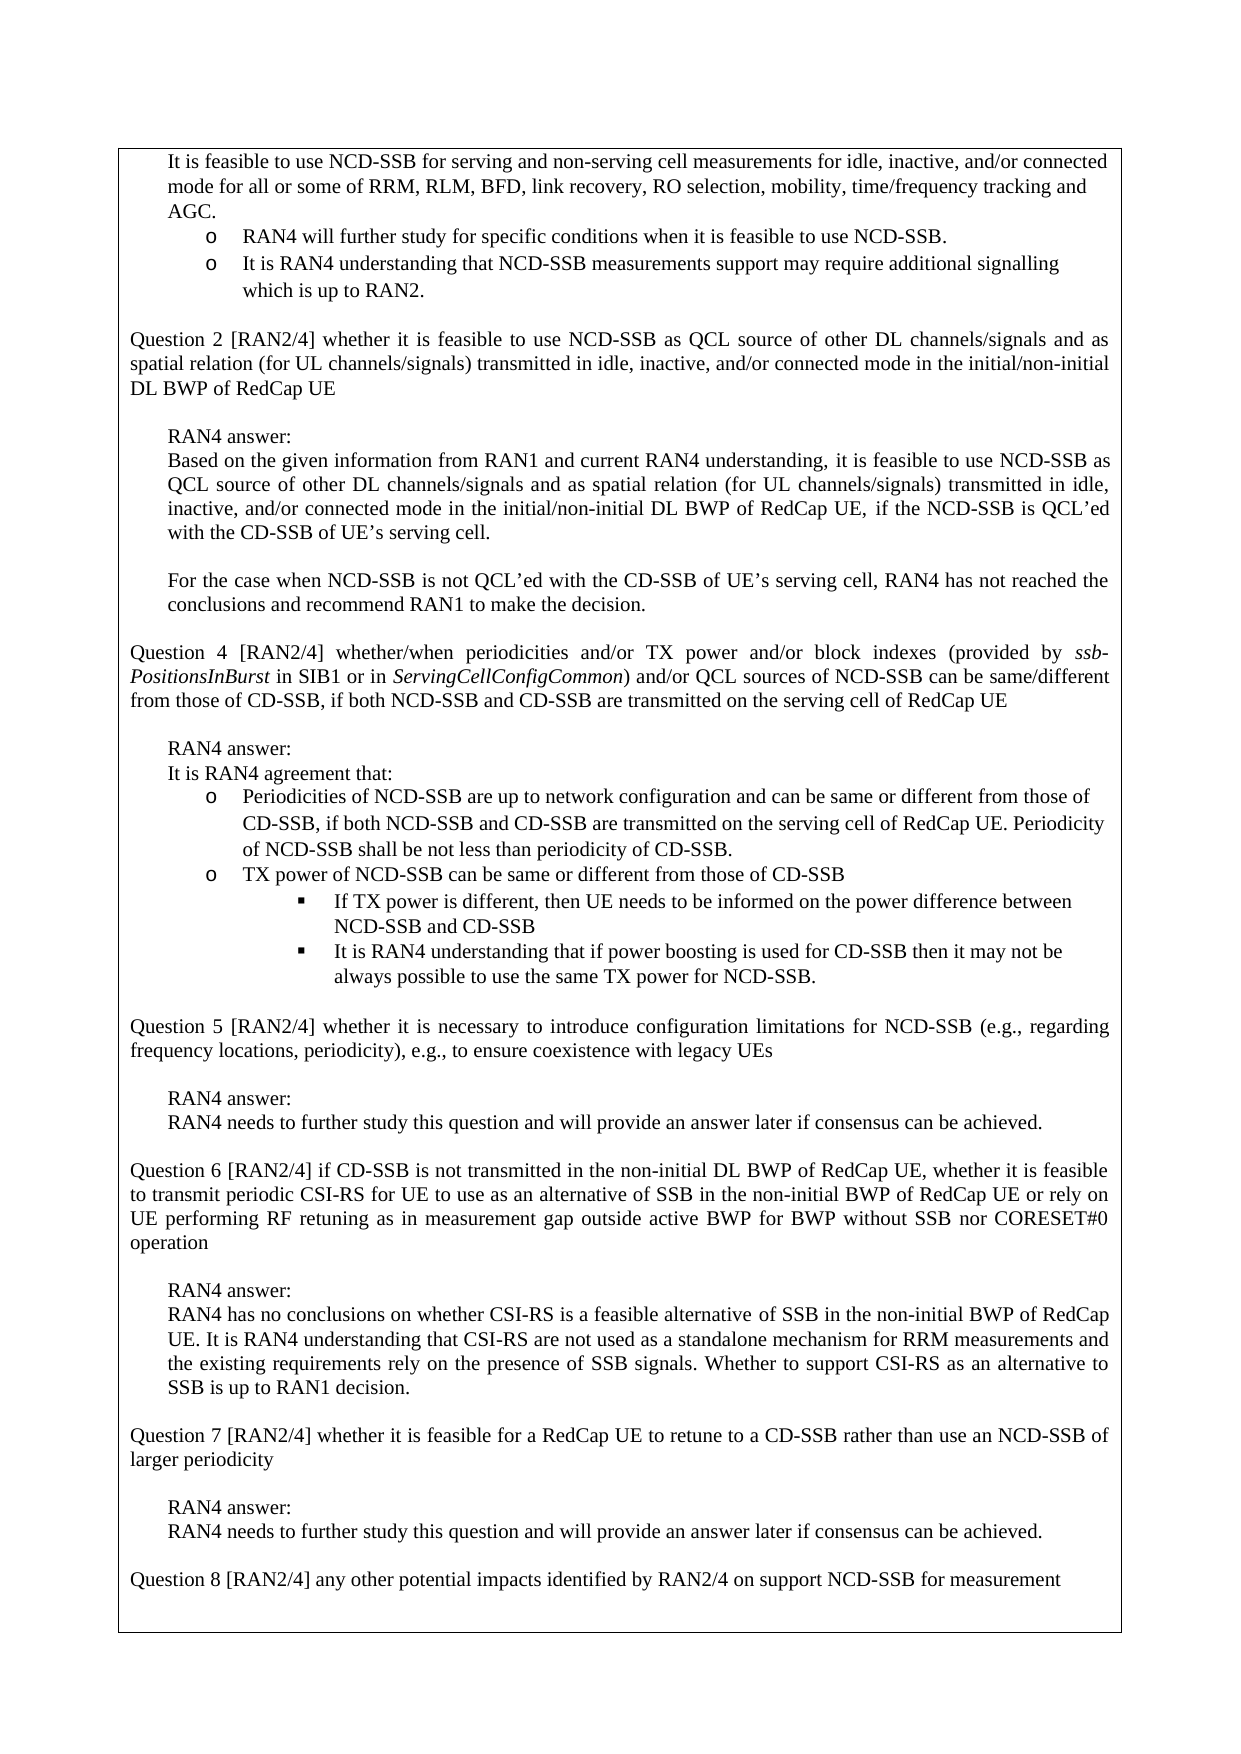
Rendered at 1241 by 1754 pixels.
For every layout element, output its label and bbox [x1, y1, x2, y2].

table_header [119, 149, 1121, 1632]
